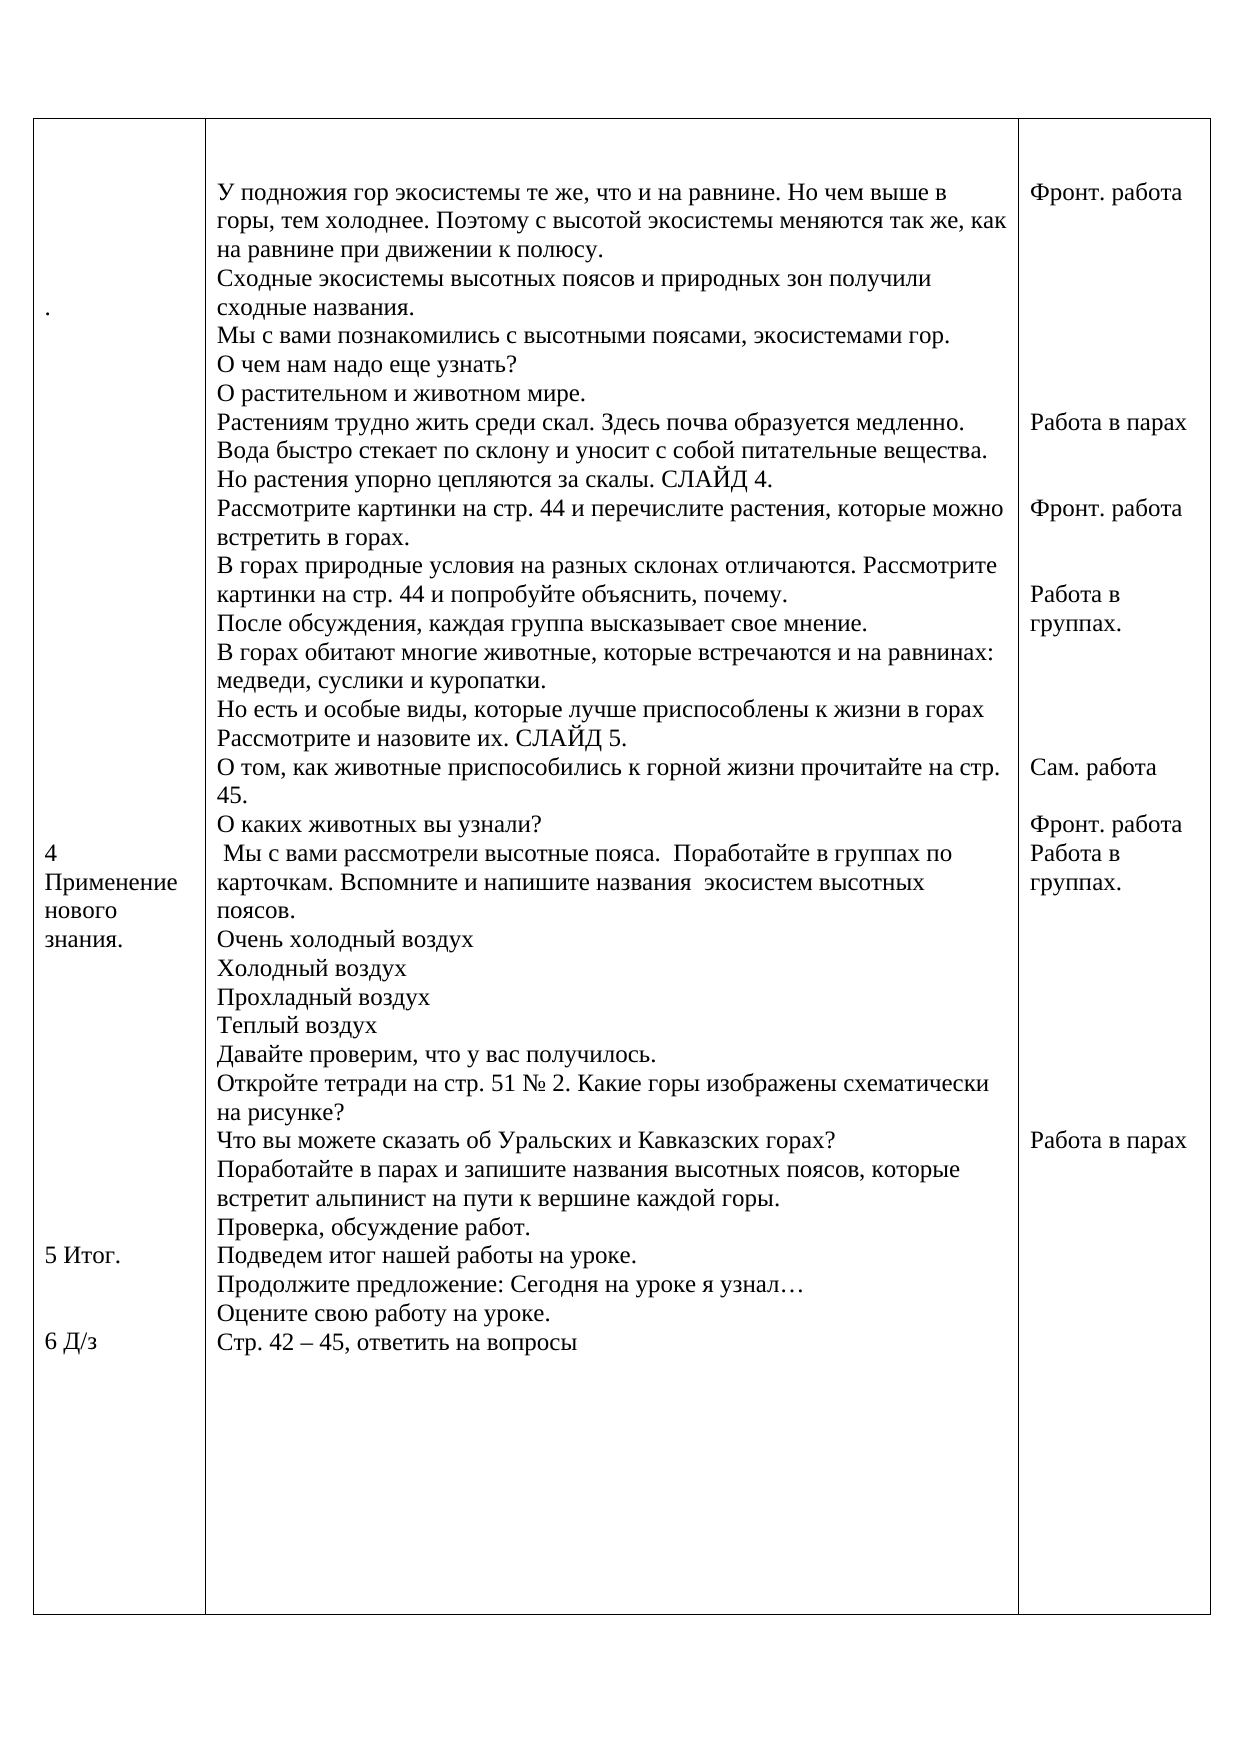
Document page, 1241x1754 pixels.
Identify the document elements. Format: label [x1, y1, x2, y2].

table_cell [206, 119, 1018, 1614]
table_cell [34, 119, 205, 1614]
table_cell [1019, 119, 1210, 1614]
